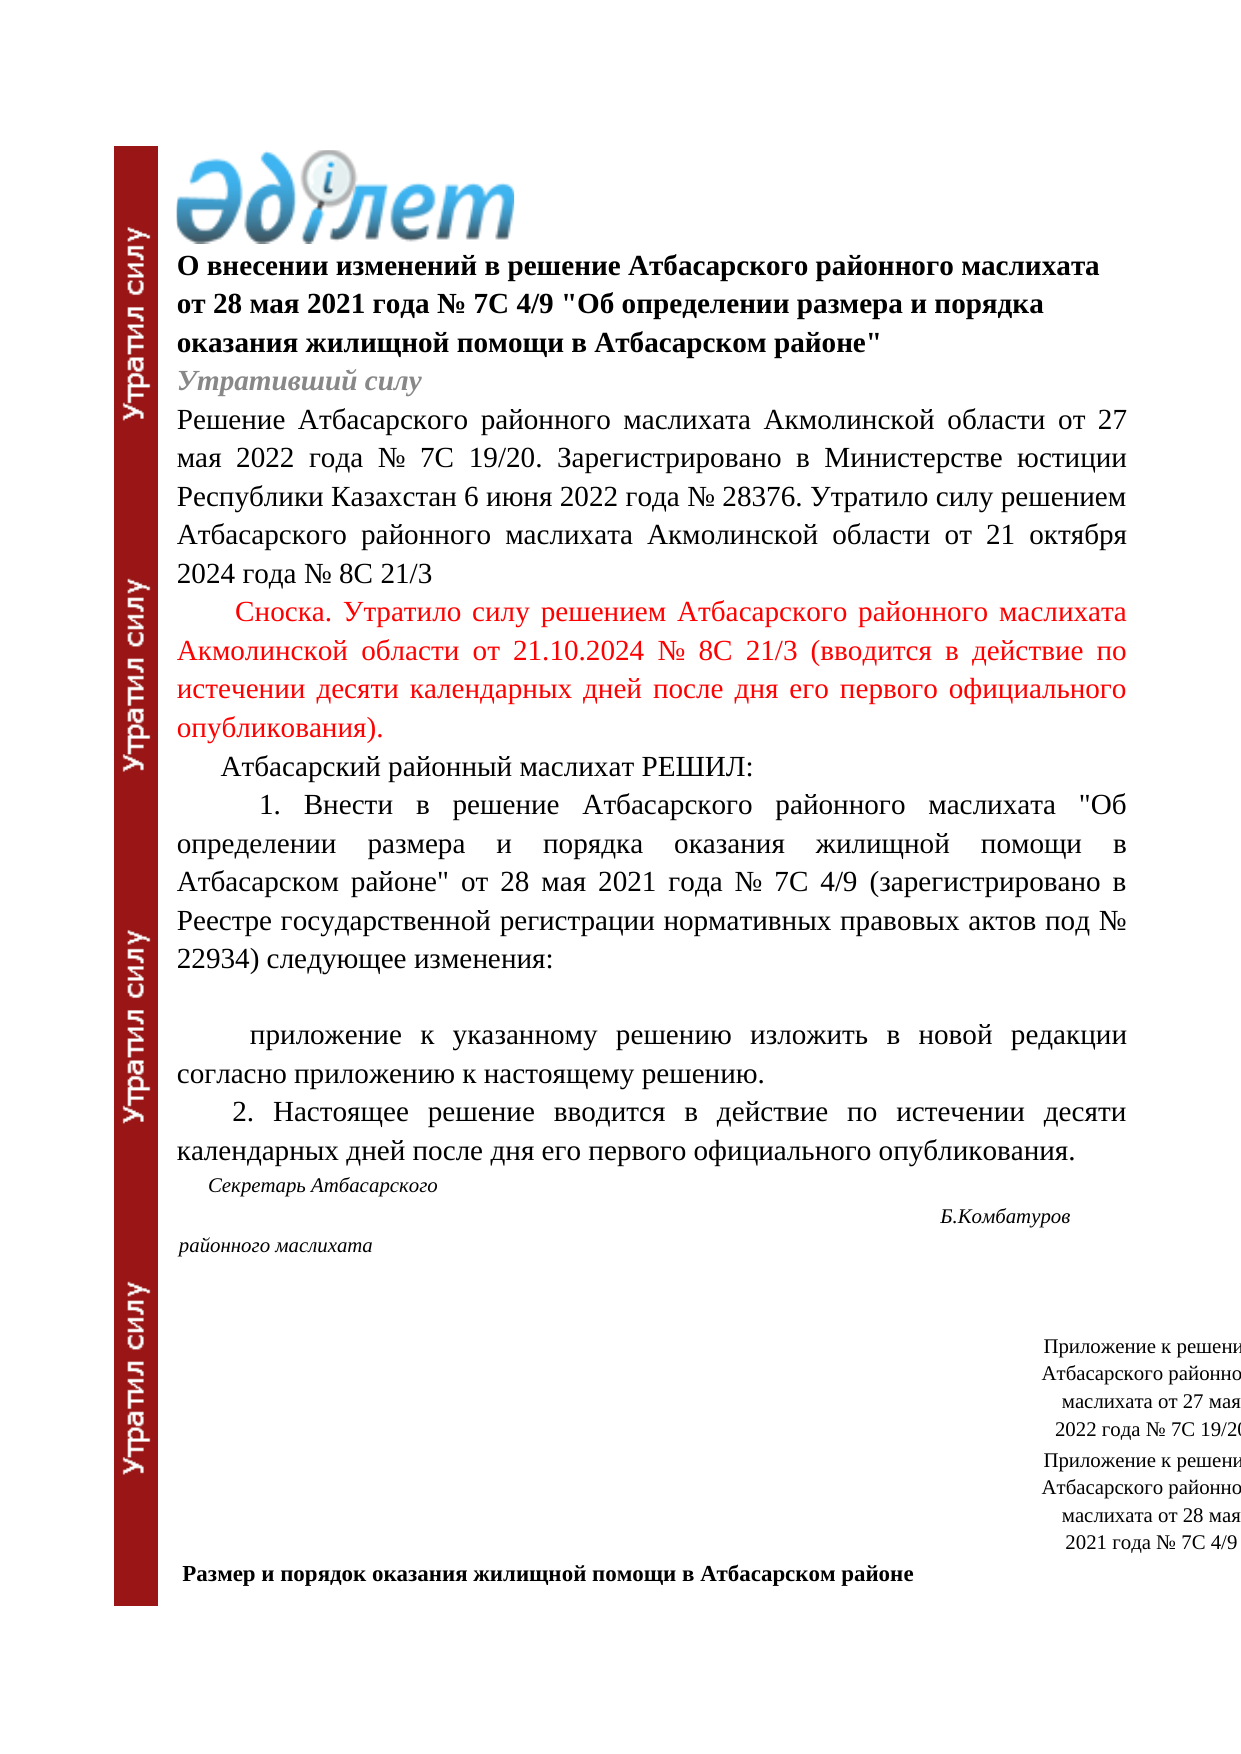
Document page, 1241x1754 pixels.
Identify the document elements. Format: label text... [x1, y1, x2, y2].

picture [176, 150, 515, 244]
text Размер и порядок оказания жилищной помощи в Атбасарском районе [112, 1560, 1128, 1586]
picture [114, 146, 158, 248]
text Решение Атбасарского районного маслихата Акмолинской области от 27 мая 2022 года № 7С 19/20. Зарегистрировано в Министерстве юстиции Республики Казахстан 6 июня 2022 года № 28376. Утратило силу решением Атбасарского районного маслихата Акмолинской области от 21 октября 2024 года № 8С 21/3 [112, 402, 1128, 589]
picture [114, 358, 158, 363]
picture [114, 589, 158, 594]
text Утративший силу [112, 363, 1128, 397]
picture [114, 1586, 158, 1606]
picture [114, 744, 158, 749]
picture [114, 1264, 158, 1332]
text 2. Настоящее решение вводится в действие по истечении десяти календарных дней после дня его первого официального опубликования. [112, 1094, 1128, 1166]
table_cell [101, 1446, 912, 1560]
text Атбасарский районный маслихат РЕШИЛ: [112, 749, 1128, 782]
table_header Приложение к решению Атбасарского районного маслихата от 27 мая 2022 года № 7С 19/20 [912, 1332, 1240, 1446]
picture [114, 782, 158, 787]
text Сноска. Утратило силу решением Атбасарского районного маслихата Акмолинской области от 21.10.2024 № 8С 21/3 (вводится в действие по истечении десяти календарных дней после дня его первого официального опубликования). [112, 594, 1128, 744]
picture [114, 1166, 158, 1171]
picture [114, 397, 158, 402]
picture [114, 1089, 158, 1094]
table_header Секретарь Атбасарского районного маслихата [101, 1171, 939, 1264]
table_header Б.Комбатуров [939, 1171, 1240, 1264]
table_header [101, 1332, 912, 1446]
text О внесении изменений в решение Атбасарского районного маслихата от 28 мая 2021 года № 7С 4/9 "Об определении размера и порядка оказания жилищной помощи в Атбасарском районе" [112, 248, 1128, 358]
picture [114, 975, 158, 1017]
text приложение к указанному решению изложить в новой редакции согласно приложению к настоящему решению. [112, 1017, 1128, 1089]
table_cell Приложение к решению Атбасарского районного маслихата от 28 мая 2021 года № 7С 4/9 [912, 1446, 1240, 1560]
text 1. Внести в решение Атбасарского районного маслихата "Об определении размера и порядка оказания жилищной помощи в Атбасарском районе" от 28 мая 2021 года № 7С 4/9 (зарегистрировано в Реестре государственной регистрации нормативных правовых актов под № 22934) следующее изменения: [112, 787, 1128, 975]
